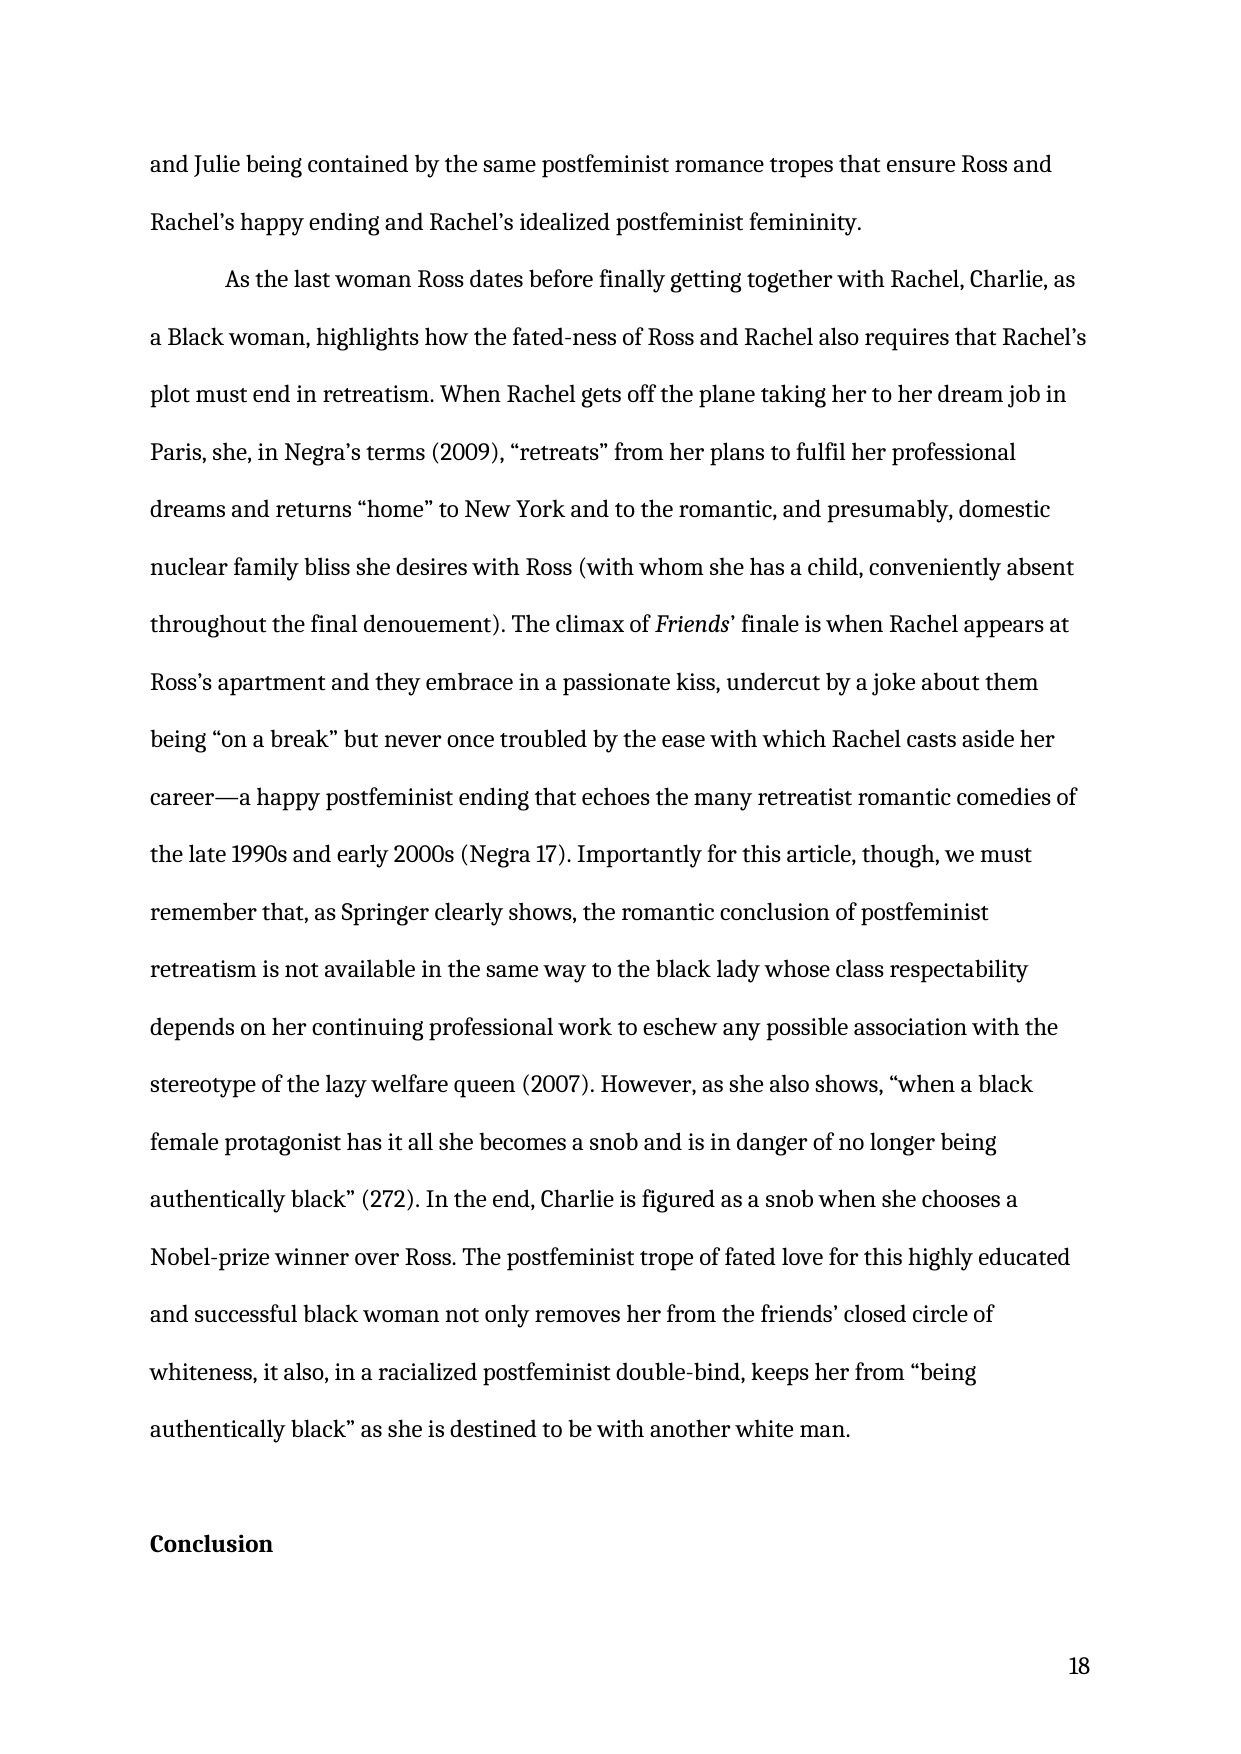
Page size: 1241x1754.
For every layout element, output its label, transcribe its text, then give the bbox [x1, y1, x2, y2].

text Conclusion [150, 1530, 1090, 1559]
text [150, 150, 1090, 236]
text As the last woman Ross dates before finally getting together with Rachel, Charlie, as a Black woman, highlights how the fated-ness of Ross and Rachel also requires that Rachel’s plot must end in retreatism. When Rachel gets off the plane taking her to her dream job in Paris, she, in Negra’s terms (2009), “retreats” from her plans to fulfil her professional dreams and returns “home” to New York and to the romantic, and presumably, domestic nuclear family bliss she desires with Ross (with whom she has a child, conveniently absent throughout the final denouement). The climax of Friends’ finale is when Rachel appears at Ross’s apartment and they embrace in a passionate kiss, undercut by a joke about them being “on a break” but never once troubled by the ease with which Rachel casts aside her career—a happy postfeminist ending that echoes the many retreatist romantic comedies of the late 1990s and early 2000s (Negra 17). Importantly for this article, though, we must remember that, as Springer clearly shows, the romantic conclusion of postfeminist retreatism is not available in the same way to the black lady whose class respectability depends on her continuing professional work to eschew any possible association with the stereotype of the lazy welfare queen (2007). However, as she also shows, “when a black female protagonist has it all she becomes a snob and is in danger of no longer being authentically black” (272). In the end, Charlie is figured as a snob when she chooses a Nobel-prize winner over Ross. The postfeminist trope of fated love for this highly educated and successful black woman not only removes her from the friends’ closed circle of whiteness, it also, in a racialized postfeminist double-bind, keeps her from “being authentically black” as she is destined to be with another white man. [150, 265, 1090, 1444]
